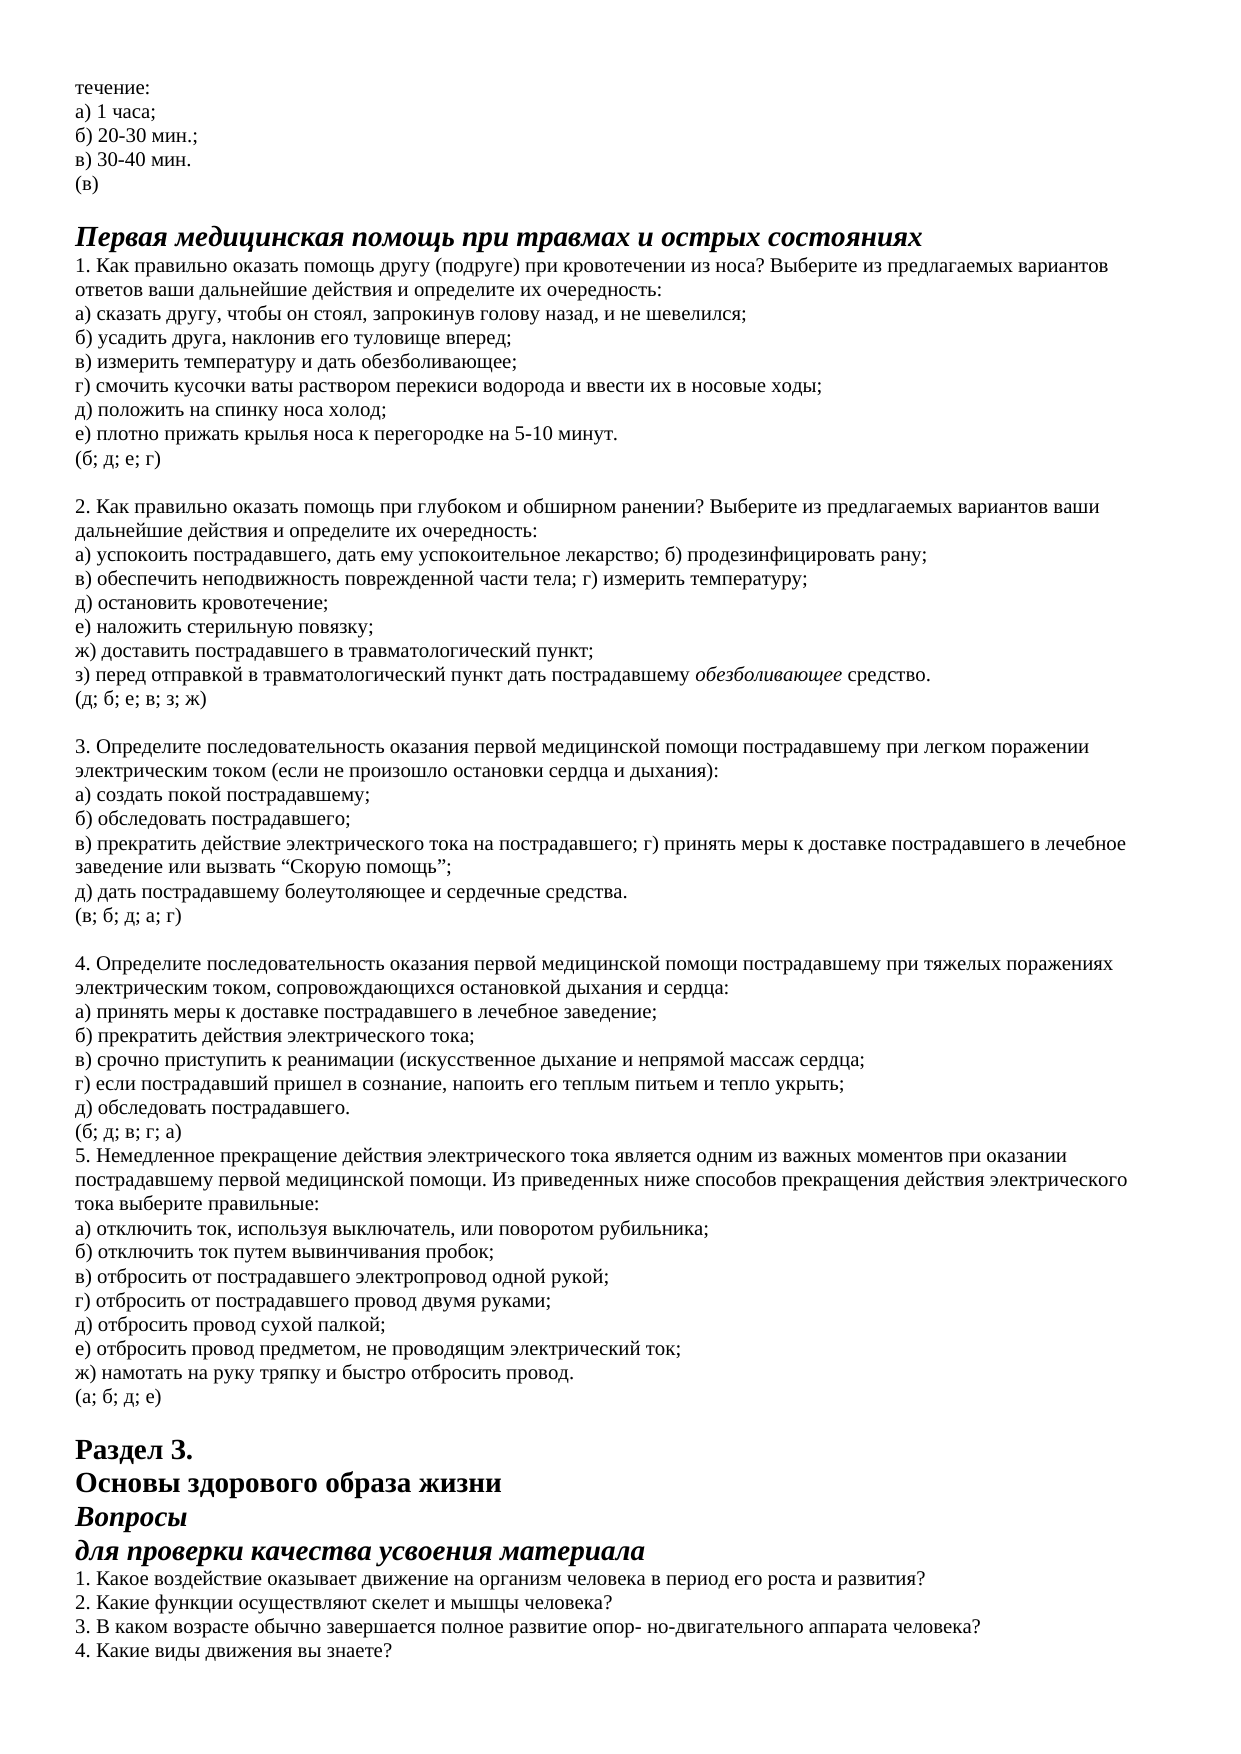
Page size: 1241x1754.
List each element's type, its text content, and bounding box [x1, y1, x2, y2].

text (в; б; д; а; г) [75, 903, 1165, 951]
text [75, 1432, 1165, 1662]
text з) перед отправкой в травматологический пункт дать пострадавшему обезболивающее средство. (д; б; е; в; з; ж) [75, 662, 1165, 734]
text 3. Определите последовательность оказания первой медицинской помощи пострадавшему при легком поражении электрическим током (если не произошло остановки сердца и дыхания): а) создать покой пострадавшему; б) обследовать пострадавшего; в) прекратить действие электрического тока на пострадавшего; г) принять меры к доставке пострадавшего в лечебное заведение или вызвать “Скорую помощь”; д) дать пострадавшему болеутоляющее и сердечные средства. [75, 734, 1165, 903]
text Первая медицинская помощь при травмах и острых состояниях [75, 219, 1165, 253]
text 1. Как правильно оказать помощь другу (подруге) при кровотечении из носа? Выберите из предлагаемых вариантов ответов ваши дальнейшие действия и определите их очередность: а) сказать другу, чтобы он стоял, запрокинув голову назад, и не шевелился; б) усадить друга, наклонив его туловище вперед; в) измерить температуру и дать обезболивающее; г) смочить кусочки ваты раствором перекиси водорода и ввести их в носовые ходы; д) положить на спинку носа холод; е) плотно прижать крылья носа к перегородке на 5-10 минут. (б; д; е; г) [75, 253, 1165, 493]
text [75, 75, 1165, 171]
text 2. Как правильно оказать помощь при глубоком и обширном ранении? Выберите из предлагаемых вариантов ваши дальнейшие действия и определите их очередность: а) успокоить пострадавшего, дать ему успокоительное лекарство; б) продезинфицировать рану; в) обеспечить неподвижность поврежденной части тела; г) измерить температуру; д) остановить кровотечение; е) наложить стерильную повязку; ж) доставить пострадавшего в травматологический пункт; [75, 493, 1165, 662]
text 4. Определите последовательность оказания первой медицинской помощи пострадавшему при тяжелых поражениях электрическим током, сопровождающихся остановкой дыхания и сердца: а) принять меры к доставке пострадавшего в лечебное заведение; б) прекратить действия электрического тока; в) срочно приступить к реанимации (искусственное дыхание и непрямой массаж сердца; г) если пострадавший пришел в сознание, напоить его теплым питьем и тепло укрыть; д) обследовать пострадавшего. (б; д; в; г; а) 5. Немедленное прекращение действия электрического тока является одним из важных моментов при оказании пострадавшему первой медицинской помощи. Из приведенных ниже способов прекращения действия электрического тока выберите правильные: а) отключить ток, используя выключатель, или поворотом рубильника; б) отключить ток путем вывинчивания пробок; в) отбросить от пострадавшего электропровод одной рукой; г) отбросить от пострадавшего провод двумя руками; д) отбросить провод сухой палкой; е) отбросить провод предметом, не проводящим электрический ток; ж) намотать на руку тряпку и быстро отбросить провод. (а; б; д; е) [75, 951, 1165, 1408]
text (в) [75, 171, 1165, 195]
